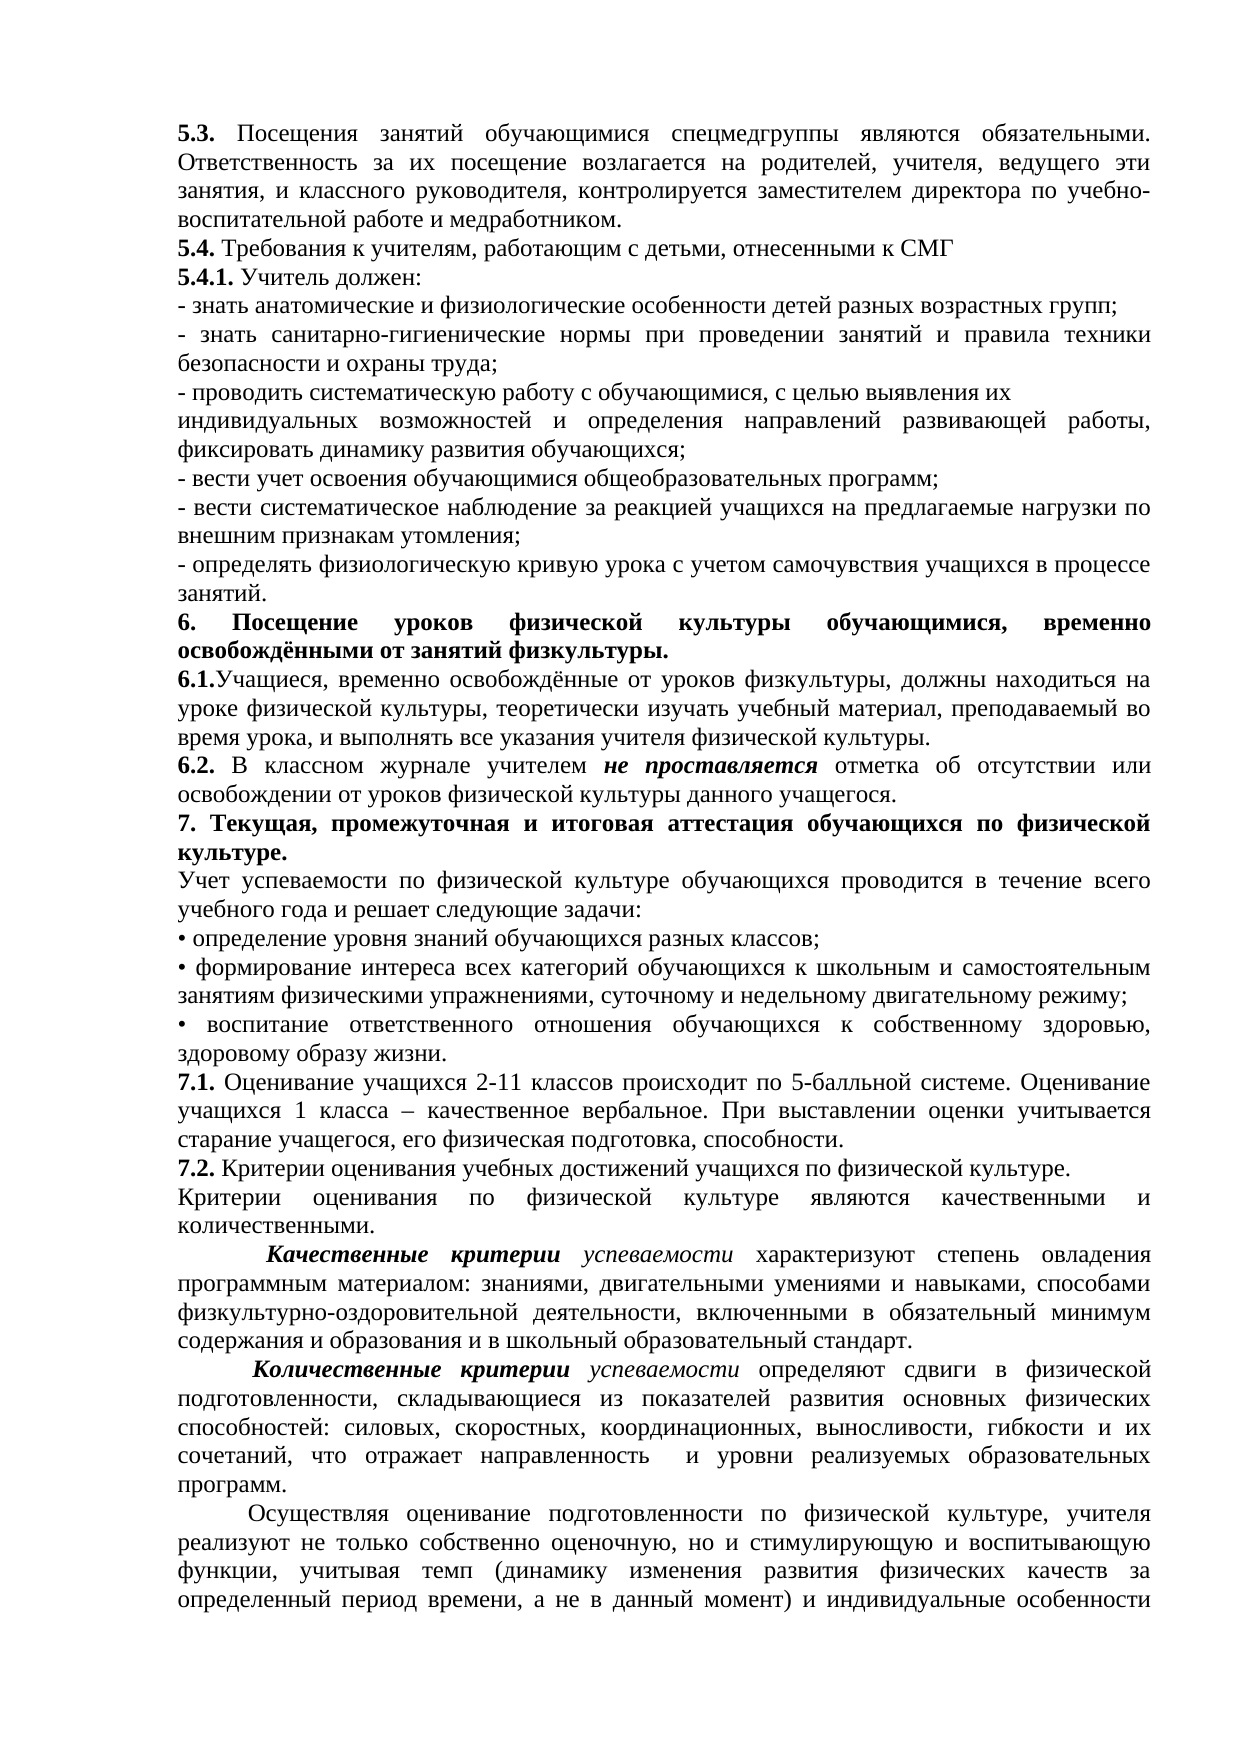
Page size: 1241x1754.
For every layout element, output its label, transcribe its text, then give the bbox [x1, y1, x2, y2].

text - знать санитарно-гигиенические нормы при проведении занятий и правила техники безопасности и охраны труда; [177, 319, 1152, 377]
text 7.2. Критерии оценивания учебных достижений учащихся по физической культуре. [177, 1153, 1152, 1182]
text Критерии оценивания по физической культуре являются качественными и количественными. [177, 1182, 1152, 1239]
text 5.3. Посещения занятий обучающимися спецмедгруппы являются обязательными. Ответственность за их посещение возлагается на родителей, учителя, ведущего эти занятия, и классного руководителя, контролируется заместителем директора по учебно-воспитательной работе и медработником. [177, 118, 1152, 233]
text Учет успеваемости по физической культуре обучающихся проводится в течение всего учебного года и решает следующие задачи: [177, 866, 1152, 923]
text - определять физиологическую кривую урока с учетом самочувствия учащихся в процессе занятий. [177, 549, 1152, 607]
text индивидуальных возможностей и определения направлений развивающей работы, фиксировать динамику развития обучающихся; [177, 406, 1152, 463]
text 5.4.1. Учитель должен: [177, 262, 1152, 291]
text - вести учет освоения обучающимися общеобразовательных программ; [177, 463, 1152, 492]
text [177, 1498, 1152, 1613]
text 6.1.Учащиеся, временно освобождённые от уроков физкультуры, должны находиться на уроке физической культуры, теоретически изучать учебный материал, преподаваемый во время урока, и выполнять все указания учителя физической культуры. [177, 664, 1152, 751]
text Качественные критерии успеваемости характеризуют степень овладения программным материалом: знаниями, двигательными умениями и навыками, способами физкультурно-оздоровительной деятельности, включенными в обязательный минимум содержания и образования и в школьный образовательный стандарт. [177, 1239, 1152, 1354]
text 6. Посещение уроков физической культуры обучающимися, временно освобождёнными от занятий физкультуры. [177, 607, 1152, 664]
text • определение уровня знаний обучающихся разных классов; [177, 923, 1152, 952]
text - проводить систематическую работу с обучающимися, с целью выявления их [177, 377, 1152, 406]
text - вести систематическое наблюдение за реакцией учащихся на предлагаемые нагрузки по внешним признакам утомления; [177, 492, 1152, 549]
text - знать анатомические и физиологические особенности детей разных возрастных групп; [177, 291, 1152, 319]
text 5.4. Требования к учителям, работающим с детьми, отнесенными к СМГ [177, 233, 1152, 262]
text 6.2. В классном журнале учителем не проставляется отметка об отсутствии или освобождении от уроков физической культуры данного учащегося. [177, 751, 1152, 808]
text 7.1. Оценивание учащихся 2-11 классов происходит по 5-балльной системе. Оценивание учащихся 1 класса – качественное вербальное. При выставлении оценки учитывается старание учащегося, его физическая подготовка, способности. [177, 1067, 1152, 1153]
text Количественные критерии успеваемости определяют сдвиги в физической подготовленности, складывающиеся из показателей развития основных физических способностей: силовых, скоростных, координационных, выносливости, гибкости и их сочетаний, что отражает направленность и уровни реализуемых образовательных программ. [177, 1354, 1152, 1498]
text • воспитание ответственного отношения обучающихся к собственному здоровью, здоровому образу жизни. [177, 1009, 1152, 1067]
text 7. Текущая, промежуточная и итоговая аттестация обучающихся по физической культуре. [177, 808, 1152, 866]
text • формирование интереса всех категорий обучающихся к школьным и самостоятельным занятиям физическими упражнениями, суточному и недельному двигательному режиму; [177, 952, 1152, 1009]
